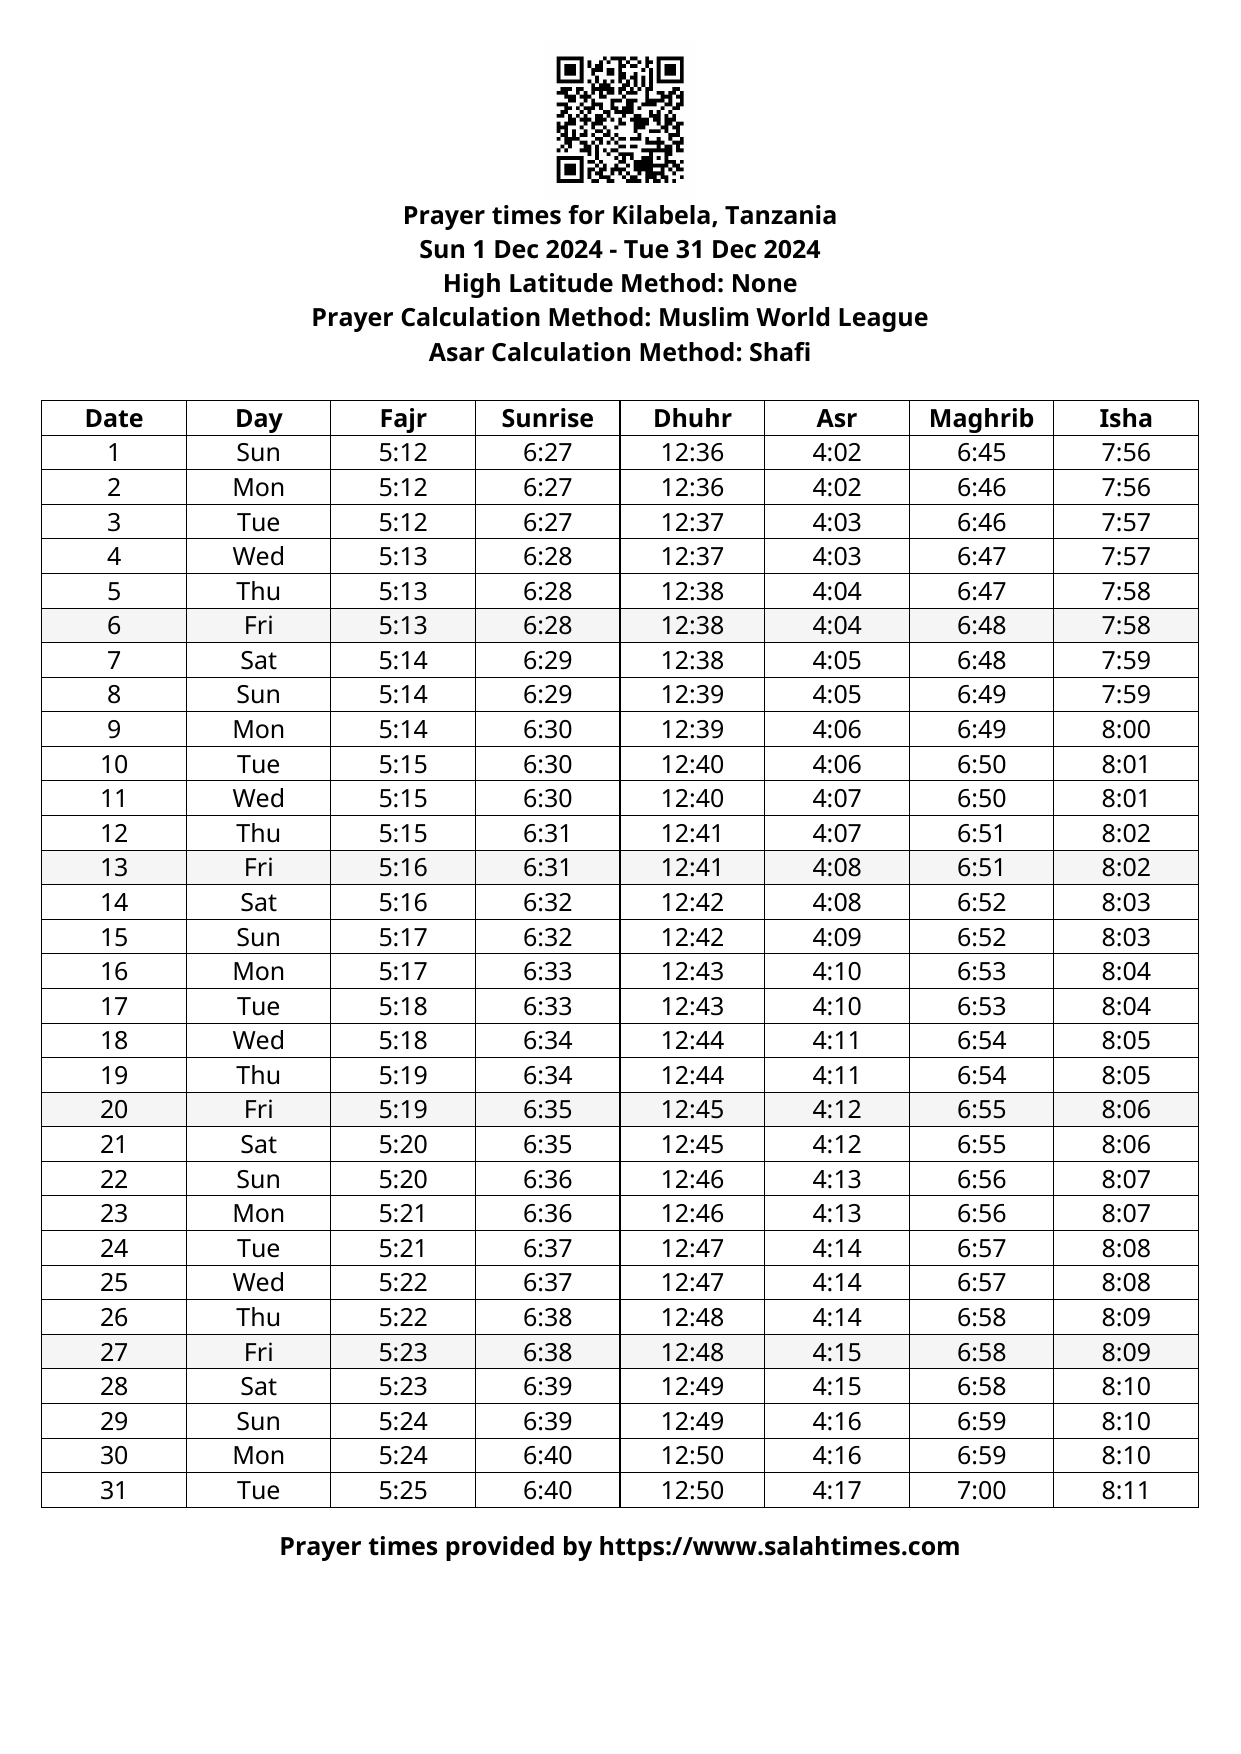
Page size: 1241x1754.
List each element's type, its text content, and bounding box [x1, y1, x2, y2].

table_cell 4:08 [765, 851, 909, 884]
table_cell 6:36 [476, 1196, 619, 1230]
table_cell 3 [42, 505, 186, 538]
table_header Dhuhr [621, 401, 764, 434]
table_cell 6:57 [910, 1266, 1053, 1299]
table_cell 6:48 [910, 609, 1053, 642]
table_cell 8:01 [1054, 781, 1198, 815]
text Sun 1 Dec 2024 - Tue 31 Dec 2024 [42, 232, 1198, 266]
table_cell 4:07 [765, 781, 909, 815]
table_cell 8:10 [1054, 1404, 1198, 1437]
table_cell 8:10 [1054, 1439, 1198, 1472]
table_cell Sun [187, 678, 330, 711]
table_cell 19 [42, 1058, 186, 1092]
table_cell 12:45 [621, 1093, 764, 1126]
table_cell 9 [42, 712, 186, 746]
table_cell 7:00 [910, 1473, 1053, 1507]
table_cell 5:12 [331, 470, 475, 504]
table_cell 6:33 [476, 954, 619, 988]
table_cell 7:57 [1054, 505, 1198, 538]
table_cell 4:05 [765, 678, 909, 711]
table_header Date [42, 401, 186, 434]
table_cell 5:22 [331, 1300, 475, 1334]
table_cell 5:14 [331, 678, 475, 711]
table_cell 27 [42, 1335, 186, 1368]
table_cell 4:06 [765, 747, 909, 780]
table_cell Mon [187, 470, 330, 504]
table_cell 5:19 [331, 1093, 475, 1126]
table_cell 25 [42, 1266, 186, 1299]
table_cell 8:02 [1054, 851, 1198, 884]
table_cell Thu [187, 1300, 330, 1334]
table_cell 6:59 [910, 1439, 1053, 1472]
table_cell 6:46 [910, 470, 1053, 504]
table_cell 12:45 [621, 1127, 764, 1161]
table_cell 12 [42, 816, 186, 849]
table_cell Wed [187, 1266, 330, 1299]
table_cell 5:14 [331, 712, 475, 746]
table_cell 5:15 [331, 747, 475, 780]
table_cell 17 [42, 989, 186, 1022]
table_cell 5 [42, 574, 186, 607]
table_cell Wed [187, 781, 330, 815]
table_cell 5:24 [331, 1439, 475, 1472]
table_cell 8:06 [1054, 1127, 1198, 1161]
table_cell 6:50 [910, 781, 1053, 815]
table_cell 4:04 [765, 609, 909, 642]
table_cell Sat [187, 643, 330, 677]
table_cell 8:09 [1054, 1300, 1198, 1334]
table_cell 4:15 [765, 1335, 909, 1368]
table_cell 6:47 [910, 539, 1053, 573]
table_cell 4:13 [765, 1162, 909, 1195]
table_cell 6:27 [476, 505, 619, 538]
table_cell 12:38 [621, 574, 764, 607]
text Prayer times for Kilabela, Tanzania [42, 198, 1198, 232]
table_cell 18 [42, 1024, 186, 1057]
table_cell Tue [187, 1231, 330, 1264]
table_header Fajr [331, 401, 475, 434]
table_header Day [187, 401, 330, 434]
table_cell Fri [187, 1093, 330, 1126]
table_cell 8:05 [1054, 1058, 1198, 1092]
table_cell 4:08 [765, 885, 909, 919]
table_cell 6:59 [910, 1404, 1053, 1437]
table_cell 6:46 [910, 505, 1053, 538]
table_cell 4:11 [765, 1058, 909, 1092]
table_cell 5:20 [331, 1162, 475, 1195]
table_cell 6:39 [476, 1404, 619, 1437]
table_cell Fri [187, 1335, 330, 1368]
table_cell 15 [42, 920, 186, 953]
table_cell 6:54 [910, 1024, 1053, 1057]
table_cell Tue [187, 989, 330, 1022]
table_cell 21 [42, 1127, 186, 1161]
table_cell 6:27 [476, 436, 619, 469]
table_cell 20 [42, 1093, 186, 1126]
table_cell 6:47 [910, 574, 1053, 607]
table_cell Wed [187, 1024, 330, 1057]
table_cell 6:54 [910, 1058, 1053, 1092]
table_cell 12:46 [621, 1162, 764, 1195]
table_cell Sun [187, 920, 330, 953]
table_cell 8:02 [1054, 816, 1198, 849]
table_cell 31 [42, 1473, 186, 1507]
table_cell 6:28 [476, 609, 619, 642]
table_cell 12:49 [621, 1369, 764, 1403]
table_cell 6:49 [910, 712, 1053, 746]
table_cell 5:22 [331, 1266, 475, 1299]
table_cell 8:09 [1054, 1335, 1198, 1368]
table_cell 12:46 [621, 1196, 764, 1230]
table_cell 6:29 [476, 643, 619, 677]
table_cell 8:06 [1054, 1093, 1198, 1126]
table_cell 6:30 [476, 781, 619, 815]
table_cell 4:03 [765, 539, 909, 573]
table_header Sunrise [476, 401, 619, 434]
table_cell 6:57 [910, 1231, 1053, 1264]
table_cell 4:03 [765, 505, 909, 538]
table_cell 6:49 [910, 678, 1053, 711]
table_cell 12:36 [621, 470, 764, 504]
table_cell 1 [42, 436, 186, 469]
table_cell 7:59 [1054, 643, 1198, 677]
table_cell Sat [187, 1127, 330, 1161]
table_cell 8:03 [1054, 885, 1198, 919]
text High Latitude Method: None [42, 266, 1198, 300]
table_cell 6:58 [910, 1300, 1053, 1334]
table_cell 6:37 [476, 1266, 619, 1299]
table_cell 6:50 [910, 747, 1053, 780]
table_cell 4:10 [765, 954, 909, 988]
text Prayer Calculation Method: Muslim World League [42, 300, 1198, 334]
table_cell 6:51 [910, 816, 1053, 849]
table_cell 11 [42, 781, 186, 815]
table_cell 14 [42, 885, 186, 919]
table_cell 4:06 [765, 712, 909, 746]
table_cell 6:51 [910, 851, 1053, 884]
table_cell 6:34 [476, 1058, 619, 1092]
table_cell 7:58 [1054, 574, 1198, 607]
table_cell Sun [187, 436, 330, 469]
table_cell 6:32 [476, 885, 619, 919]
table_cell 24 [42, 1231, 186, 1264]
table_cell 12:41 [621, 816, 764, 849]
table_cell 6:55 [910, 1093, 1053, 1126]
table_cell 6:27 [476, 470, 619, 504]
table_cell 6:32 [476, 920, 619, 953]
table_cell 6:30 [476, 747, 619, 780]
table_cell 6:40 [476, 1439, 619, 1472]
table_cell 8:04 [1054, 989, 1198, 1022]
table_cell Tue [187, 1473, 330, 1507]
table_cell 4:09 [765, 920, 909, 953]
table_cell Thu [187, 574, 330, 607]
table_cell 5:13 [331, 574, 475, 607]
table_cell 2 [42, 470, 186, 504]
table_cell 12:40 [621, 781, 764, 815]
table_cell 5:24 [331, 1404, 475, 1437]
table_cell 12:39 [621, 712, 764, 746]
table_cell 7:56 [1054, 436, 1198, 469]
table_cell 4:11 [765, 1024, 909, 1057]
table_cell 6:56 [910, 1196, 1053, 1230]
table_cell 6:58 [910, 1369, 1053, 1403]
table_cell 6:40 [476, 1473, 619, 1507]
table_cell 16 [42, 954, 186, 988]
table_cell Tue [187, 505, 330, 538]
table_cell 6 [42, 609, 186, 642]
table_cell 5:12 [331, 505, 475, 538]
table_cell 5:20 [331, 1127, 475, 1161]
table_cell 8:00 [1054, 712, 1198, 746]
table_cell 5:23 [331, 1335, 475, 1368]
table_cell 12:41 [621, 851, 764, 884]
table_cell Mon [187, 954, 330, 988]
table_cell 6:48 [910, 643, 1053, 677]
table_cell 6:34 [476, 1024, 619, 1057]
table_cell 6:35 [476, 1093, 619, 1126]
table_cell Wed [187, 539, 330, 573]
table_cell 8:11 [1054, 1473, 1198, 1507]
table_cell 8:10 [1054, 1369, 1198, 1403]
table_cell 30 [42, 1439, 186, 1472]
table_cell 4:16 [765, 1439, 909, 1472]
table_cell Fri [187, 609, 330, 642]
table_cell 12:43 [621, 989, 764, 1022]
table_cell 12:49 [621, 1404, 764, 1437]
table_cell 5:25 [331, 1473, 475, 1507]
table_cell 12:50 [621, 1473, 764, 1507]
table_cell 12:36 [621, 436, 764, 469]
table_cell 6:36 [476, 1162, 619, 1195]
table_cell 6:33 [476, 989, 619, 1022]
text Asar Calculation Method: Shafi [42, 334, 1198, 368]
table_cell 6:38 [476, 1335, 619, 1368]
table_cell 5:12 [331, 436, 475, 469]
table_cell 5:19 [331, 1058, 475, 1092]
table_cell 5:21 [331, 1231, 475, 1264]
table_cell 6:35 [476, 1127, 619, 1161]
table_cell Sun [187, 1162, 330, 1195]
table_header Maghrib [910, 401, 1053, 434]
table_cell 6:53 [910, 989, 1053, 1022]
table_header Asr [765, 401, 909, 434]
table_cell 5:18 [331, 1024, 475, 1057]
table_cell 4:14 [765, 1300, 909, 1334]
table_cell 12:43 [621, 954, 764, 988]
table_cell 6:56 [910, 1162, 1053, 1195]
table_cell 12:47 [621, 1231, 764, 1264]
table_cell 8:04 [1054, 954, 1198, 988]
table_cell 4:05 [765, 643, 909, 677]
table_cell 12:42 [621, 885, 764, 919]
table_cell 13 [42, 851, 186, 884]
table_cell 8:01 [1054, 747, 1198, 780]
table_cell 5:14 [331, 643, 475, 677]
table_cell 7:58 [1054, 609, 1198, 642]
table_cell 6:45 [910, 436, 1053, 469]
table_cell 6:28 [476, 539, 619, 573]
table_cell 4:16 [765, 1404, 909, 1437]
table_cell 8:08 [1054, 1266, 1198, 1299]
table_cell 8:08 [1054, 1231, 1198, 1264]
table_cell 6:37 [476, 1231, 619, 1264]
table_cell 4:07 [765, 816, 909, 849]
table_cell 6:38 [476, 1300, 619, 1334]
table_cell 4:04 [765, 574, 909, 607]
table_cell 12:37 [621, 539, 764, 573]
table_cell 5:16 [331, 851, 475, 884]
table_cell 5:16 [331, 885, 475, 919]
table_cell 12:42 [621, 920, 764, 953]
table_cell 5:17 [331, 920, 475, 953]
table_header Isha [1054, 401, 1198, 434]
table_cell 5:23 [331, 1369, 475, 1403]
table_cell Mon [187, 1196, 330, 1230]
table_cell Tue [187, 747, 330, 780]
table_cell 12:39 [621, 678, 764, 711]
table_cell 8:07 [1054, 1196, 1198, 1230]
table_cell 8 [42, 678, 186, 711]
table_cell 4:15 [765, 1369, 909, 1403]
table_cell 4:10 [765, 989, 909, 1022]
table_cell 6:53 [910, 954, 1053, 988]
table_cell 10 [42, 747, 186, 780]
table_cell 12:44 [621, 1058, 764, 1092]
table_cell 12:37 [621, 505, 764, 538]
table_cell Sun [187, 1404, 330, 1437]
table_cell 6:55 [910, 1127, 1053, 1161]
table_cell 5:13 [331, 539, 475, 573]
table_cell 6:28 [476, 574, 619, 607]
table_cell 12:50 [621, 1439, 764, 1472]
table_cell 7:57 [1054, 539, 1198, 573]
table_cell 5:18 [331, 989, 475, 1022]
table_cell 26 [42, 1300, 186, 1334]
table_cell Sat [187, 885, 330, 919]
table_cell 12:44 [621, 1024, 764, 1057]
table_cell 6:31 [476, 816, 619, 849]
table_cell 4:02 [765, 470, 909, 504]
picture [542, 41, 699, 198]
table_cell 4:12 [765, 1093, 909, 1126]
table_cell 4:17 [765, 1473, 909, 1507]
table_cell 12:48 [621, 1335, 764, 1368]
table_cell 12:38 [621, 643, 764, 677]
table_cell 6:52 [910, 885, 1053, 919]
table_cell 4:12 [765, 1127, 909, 1161]
table_cell 5:15 [331, 781, 475, 815]
table_cell 7:56 [1054, 470, 1198, 504]
table_cell 12:47 [621, 1266, 764, 1299]
table_cell 6:30 [476, 712, 619, 746]
table_cell 5:15 [331, 816, 475, 849]
table_cell 29 [42, 1404, 186, 1437]
table_cell 12:38 [621, 609, 764, 642]
table_cell 6:31 [476, 851, 619, 884]
table_cell 6:39 [476, 1369, 619, 1403]
table_cell 4:14 [765, 1266, 909, 1299]
table_cell 8:05 [1054, 1024, 1198, 1057]
table_cell Thu [187, 816, 330, 849]
table_cell 4:02 [765, 436, 909, 469]
table_cell Mon [187, 712, 330, 746]
table_cell 12:48 [621, 1300, 764, 1334]
table_cell 4:13 [765, 1196, 909, 1230]
table_cell 4 [42, 539, 186, 573]
table_cell 6:29 [476, 678, 619, 711]
table_cell Sat [187, 1369, 330, 1403]
table_cell 4:14 [765, 1231, 909, 1264]
table_cell 28 [42, 1369, 186, 1403]
table_cell 22 [42, 1162, 186, 1195]
table_cell Fri [187, 851, 330, 884]
table_cell 7:59 [1054, 678, 1198, 711]
table_cell Thu [187, 1058, 330, 1092]
table_cell 6:58 [910, 1335, 1053, 1368]
table_cell Mon [187, 1439, 330, 1472]
table_cell 23 [42, 1196, 186, 1230]
table_cell 5:17 [331, 954, 475, 988]
table_cell 7 [42, 643, 186, 677]
table_cell 5:21 [331, 1196, 475, 1230]
text Prayer times provided by https://www.salahtimes.com [42, 1528, 1198, 1563]
table_cell 6:52 [910, 920, 1053, 953]
table_cell 8:07 [1054, 1162, 1198, 1195]
table_cell 12:40 [621, 747, 764, 780]
table_cell 5:13 [331, 609, 475, 642]
table_cell 8:03 [1054, 920, 1198, 953]
